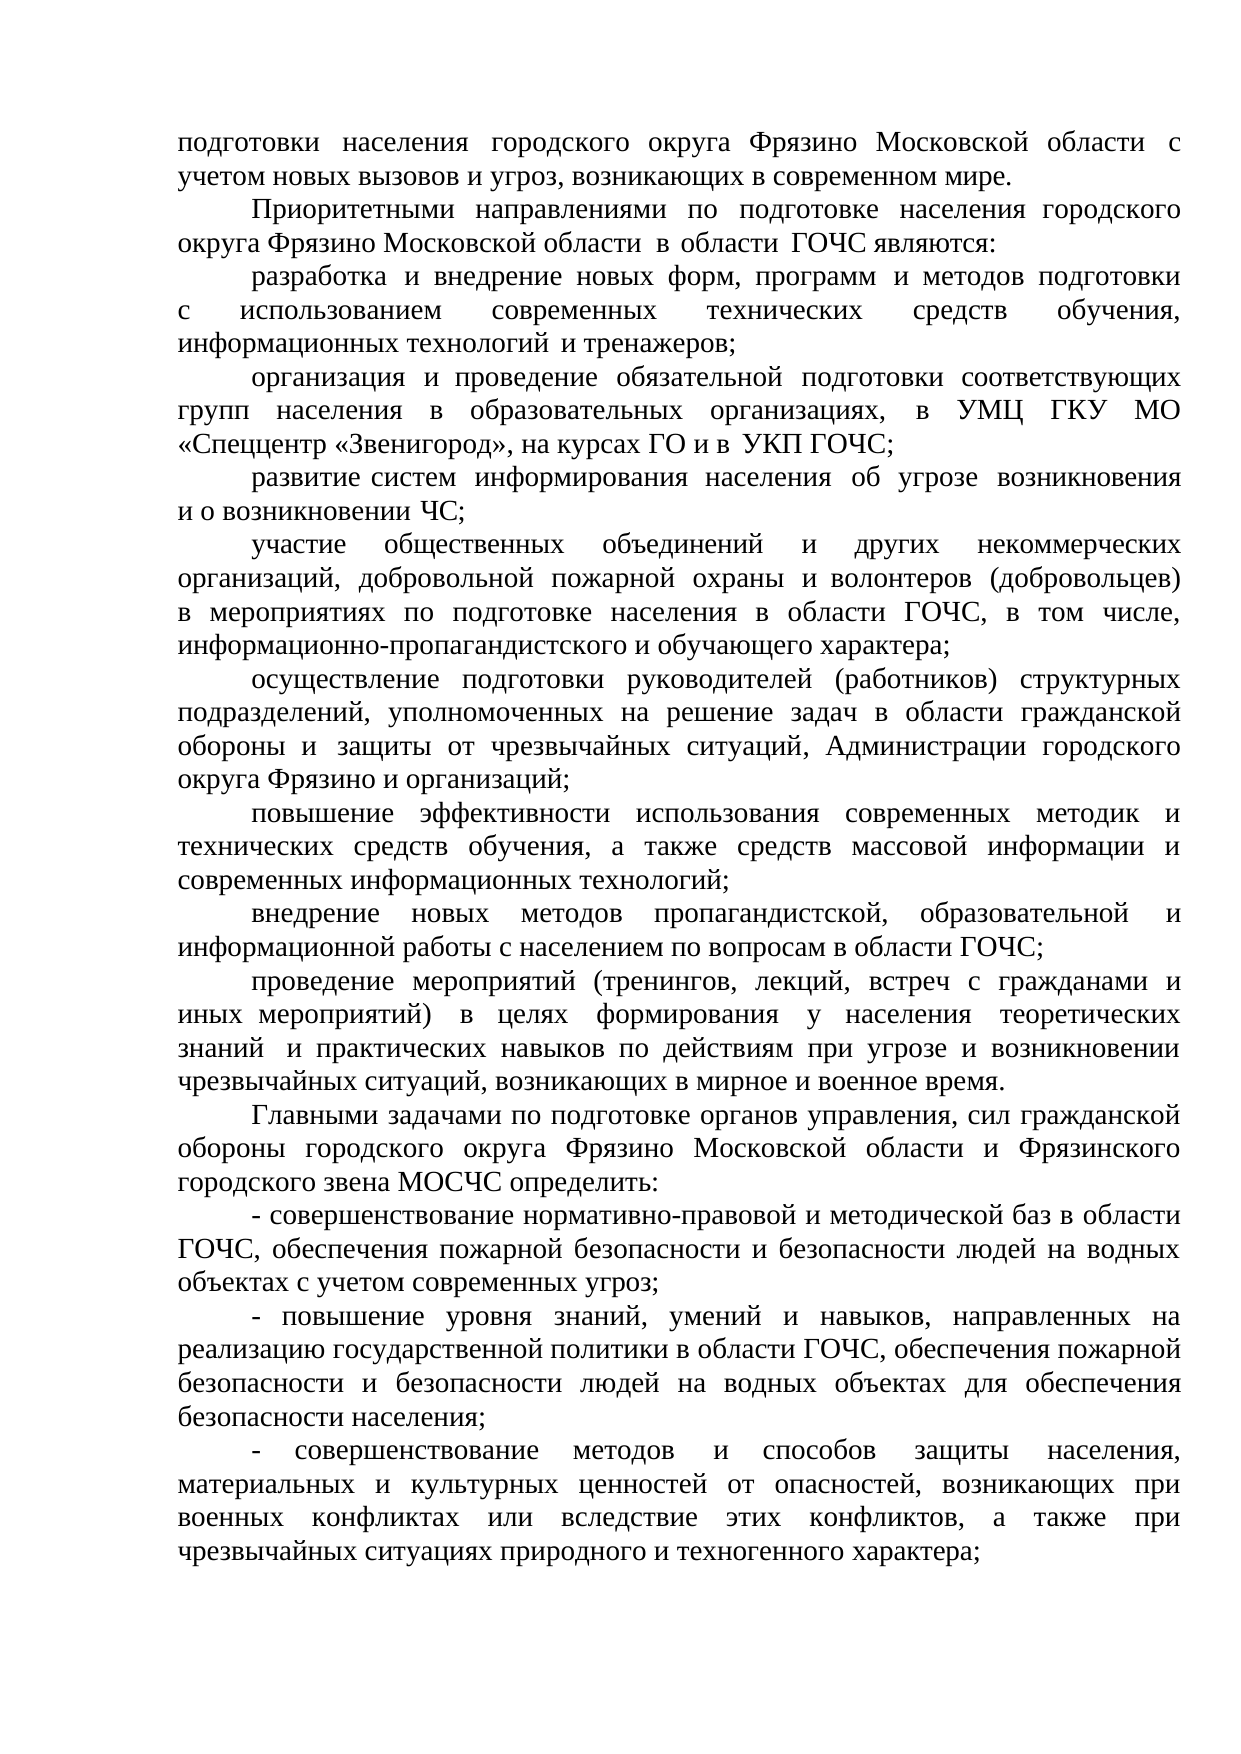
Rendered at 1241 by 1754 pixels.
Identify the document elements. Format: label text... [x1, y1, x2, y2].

text проведение мероприятий (тренингов, лекций, встреч с гражданами и иных мероприятий) в целях формирования у населения теоретических знаний и практических навыков по действиям при угрозе и возникновении чрезвычайных ситуаций, возникающих в мирное и военное время. [177, 963, 1181, 1097]
text Приоритетными направлениями по подготовке населения городского округа Фрязино Московской области в области ГОЧС являются: [177, 191, 1181, 258]
text повышение эффективности использования современных методик и технических средств обучения, а также средств массовой информации и современных информационных технологий; [177, 795, 1181, 896]
text развитие систем информирования населения об угрозе возникновения и о возникновении ЧС; [177, 459, 1181, 527]
text участие общественных объединений и других некоммерческих организаций, добровольной пожарной охраны и волонтеров (добровольцев) в мероприятиях по подготовке населения в области ГОЧС, в том числе, информационно-пропагандистского и обучающего характера; [177, 527, 1181, 661]
text внедрение новых методов пропагандистской, образовательной и информационной работы с населением по вопросам в области ГОЧС; [177, 896, 1181, 963]
text организация и проведение обязательной подготовки соответствующих групп населения в образовательных организациях, в УМЦ ГКУ МО «Спеццентр «Звенигород», на курсах ГО и в УКП ГОЧС; [177, 359, 1181, 459]
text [177, 124, 1181, 191]
text - совершенствование нормативно-правовой и методической баз в области ГОЧС, обеспечения пожарной безопасности и безопасности людей на водных объектах с учетом современных угроз; [177, 1197, 1181, 1298]
text Главными задачами по подготовке органов управления, сил гражданской обороны городского округа Фрязино Московской области и Фрязинского городского звена МОСЧС определить: [177, 1097, 1181, 1197]
text осуществление подготовки руководителей (работников) структурных подразделений, уполномоченных на решение задач в области гражданской обороны и защиты от чрезвычайных ситуаций, Администрации городского округа Фрязино и организаций; [177, 661, 1181, 795]
text - совершенствование методов и способов защиты населения, материальных и культурных ценностей от опасностей, возникающих при военных конфликтах или вследствие этих конфликтов, а также при чрезвычайных ситуациях природного и техногенного характера; [177, 1432, 1181, 1566]
text разработка и внедрение новых форм, программ и методов подготовки с использованием современных технических средств обучения, информационных технологий и тренажеров; [177, 258, 1181, 359]
text - повышение уровня знаний, умений и навыков, направленных на реализацию государственной политики в области ГОЧС, обеспечения пожарной безопасности и безопасности людей на водных объектах для обеспечения безопасности населения; [177, 1298, 1181, 1432]
